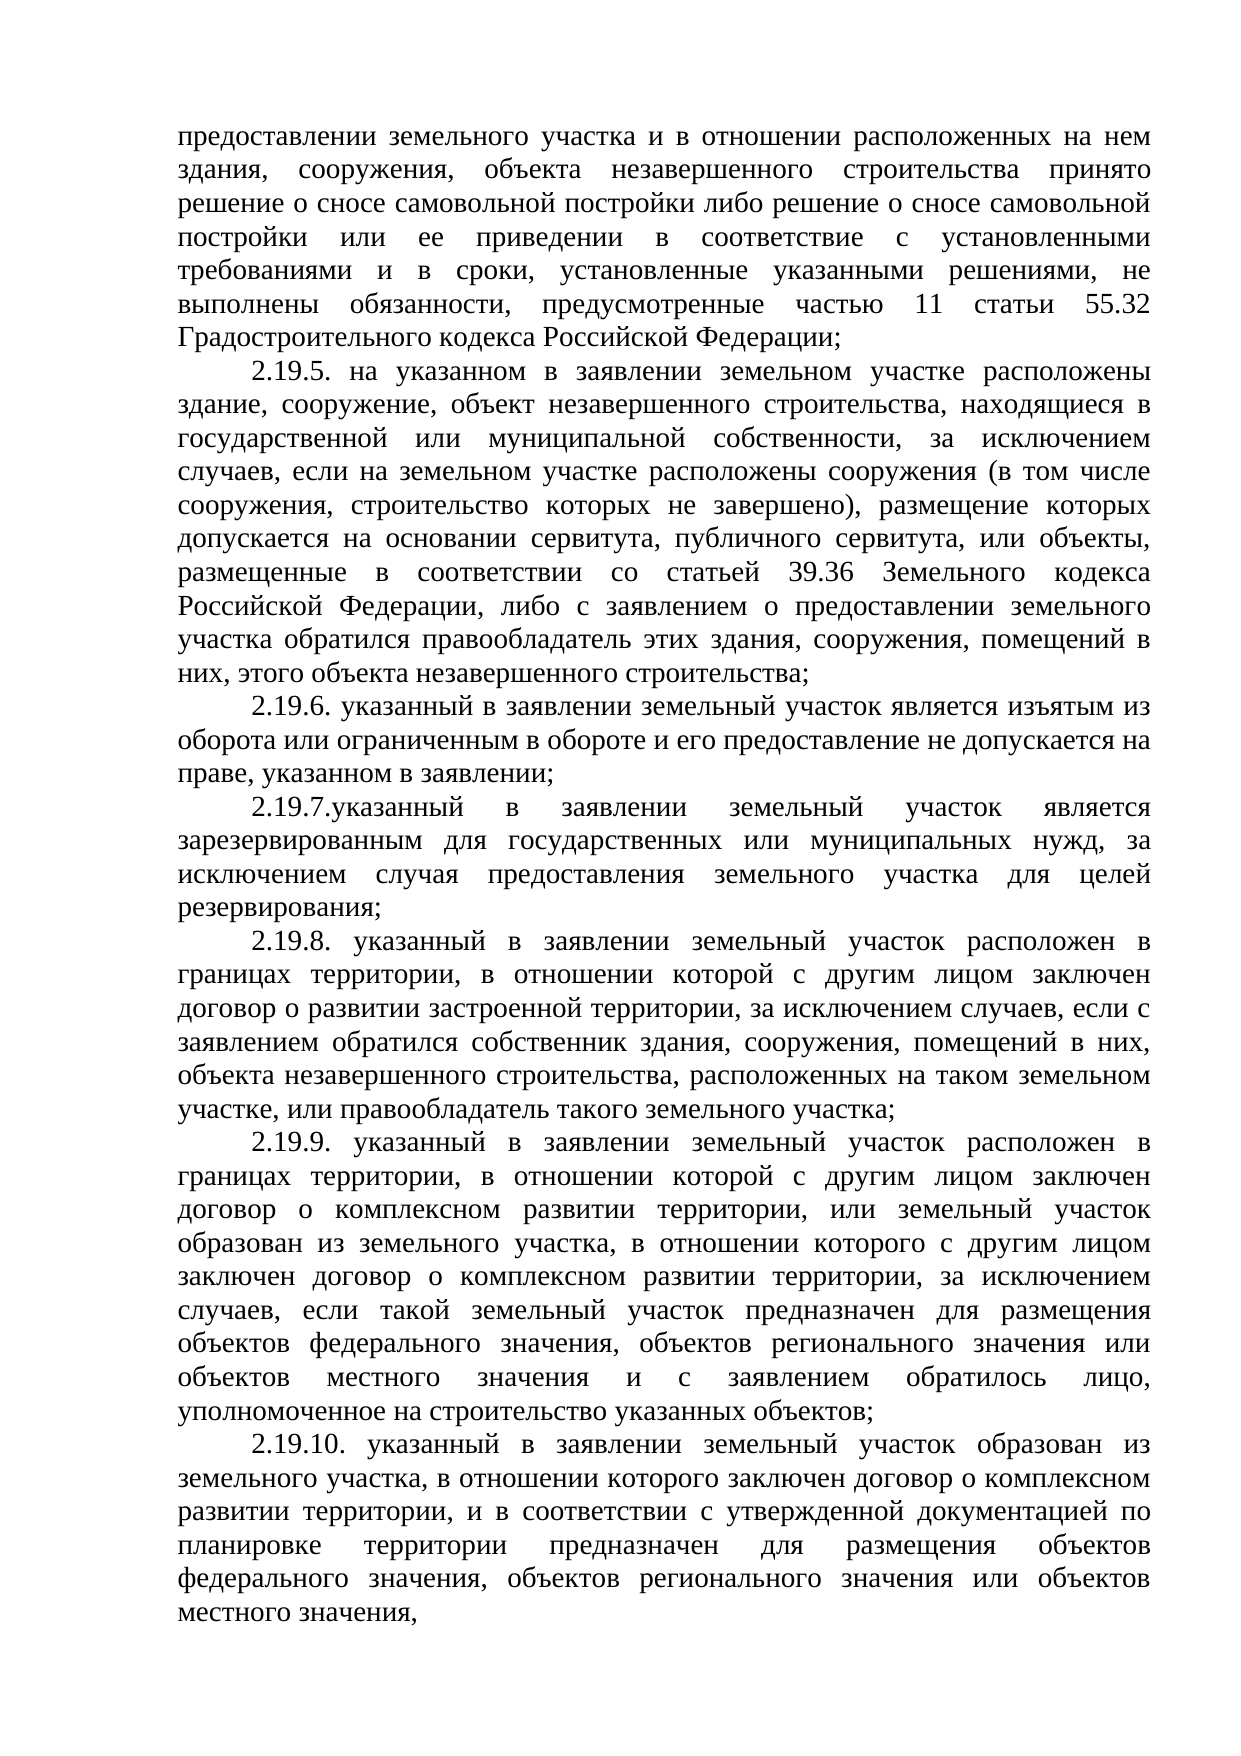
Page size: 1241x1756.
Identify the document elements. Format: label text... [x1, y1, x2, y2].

list 2.19.8. указанный в заявлении земельный участок расположен в границах территории, в отношении которой с другим лицом заключен договор о развитии застроенной территории, за исключением случаев, если с заявлением обратился собственник здания, сооружения, помещений в них, объекта незавершенного строительства, расположенных на таком земельном участке, или правообладатель такого земельного участка; [177, 923, 1152, 1124]
list 2.19.6. указанный в заявлении земельный участок является изъятым из оборота или ограниченным в обороте и его предоставление не допускается на праве, указанном в заявлении; [177, 688, 1152, 789]
list 2.19.7.указанный в заявлении земельный участок является зарезервированным для государственных или муниципальных нужд, за исключением случая предоставления земельного участка для целей резервирования; [177, 789, 1152, 923]
list 2.19.5. на указанном в заявлении земельном участке расположены здание, сооружение, объект незавершенного строительства, находящиеся в государственной или муниципальной собственности, за исключением случаев, если на земельном участке расположены сооружения (в том числе сооружения, строительство которых не завершено), размещение которых допускается на основании сервитута, публичного сервитута, или объекты, размещенные в соответствии со статьей 39.36 Земельного кодекса Российской Федерации, либо с заявлением о предоставлении земельного участка обратился правообладатель этих здания, сооружения, помещений в них, этого объекта незавершенного строительства; [177, 353, 1152, 688]
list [177, 118, 1152, 353]
text 2.19.10. указанный в заявлении земельный участок образован из земельного участка, в отношении которого заключен договор о комплексном развитии территории, и в соответствии с утвержденной документацией по планировке территории предназначен для размещения объектов федерального значения, объектов регионального значения или объектов местного значения, [177, 1426, 1152, 1627]
text 2.19.9. указанный в заявлении земельный участок расположен в границах территории, в отношении которой с другим лицом заключен договор о комплексном развитии территории, или земельный участок образован из земельного участка, в отношении которого с другим лицом заключен договор о комплексном развитии территории, за исключением случаев, если такой земельный участок предназначен для размещения объектов федерального значения, объектов регионального значения или объектов местного значения и с заявлением обратилось лицо, уполномоченное на строительство указанных объектов; [177, 1124, 1152, 1426]
